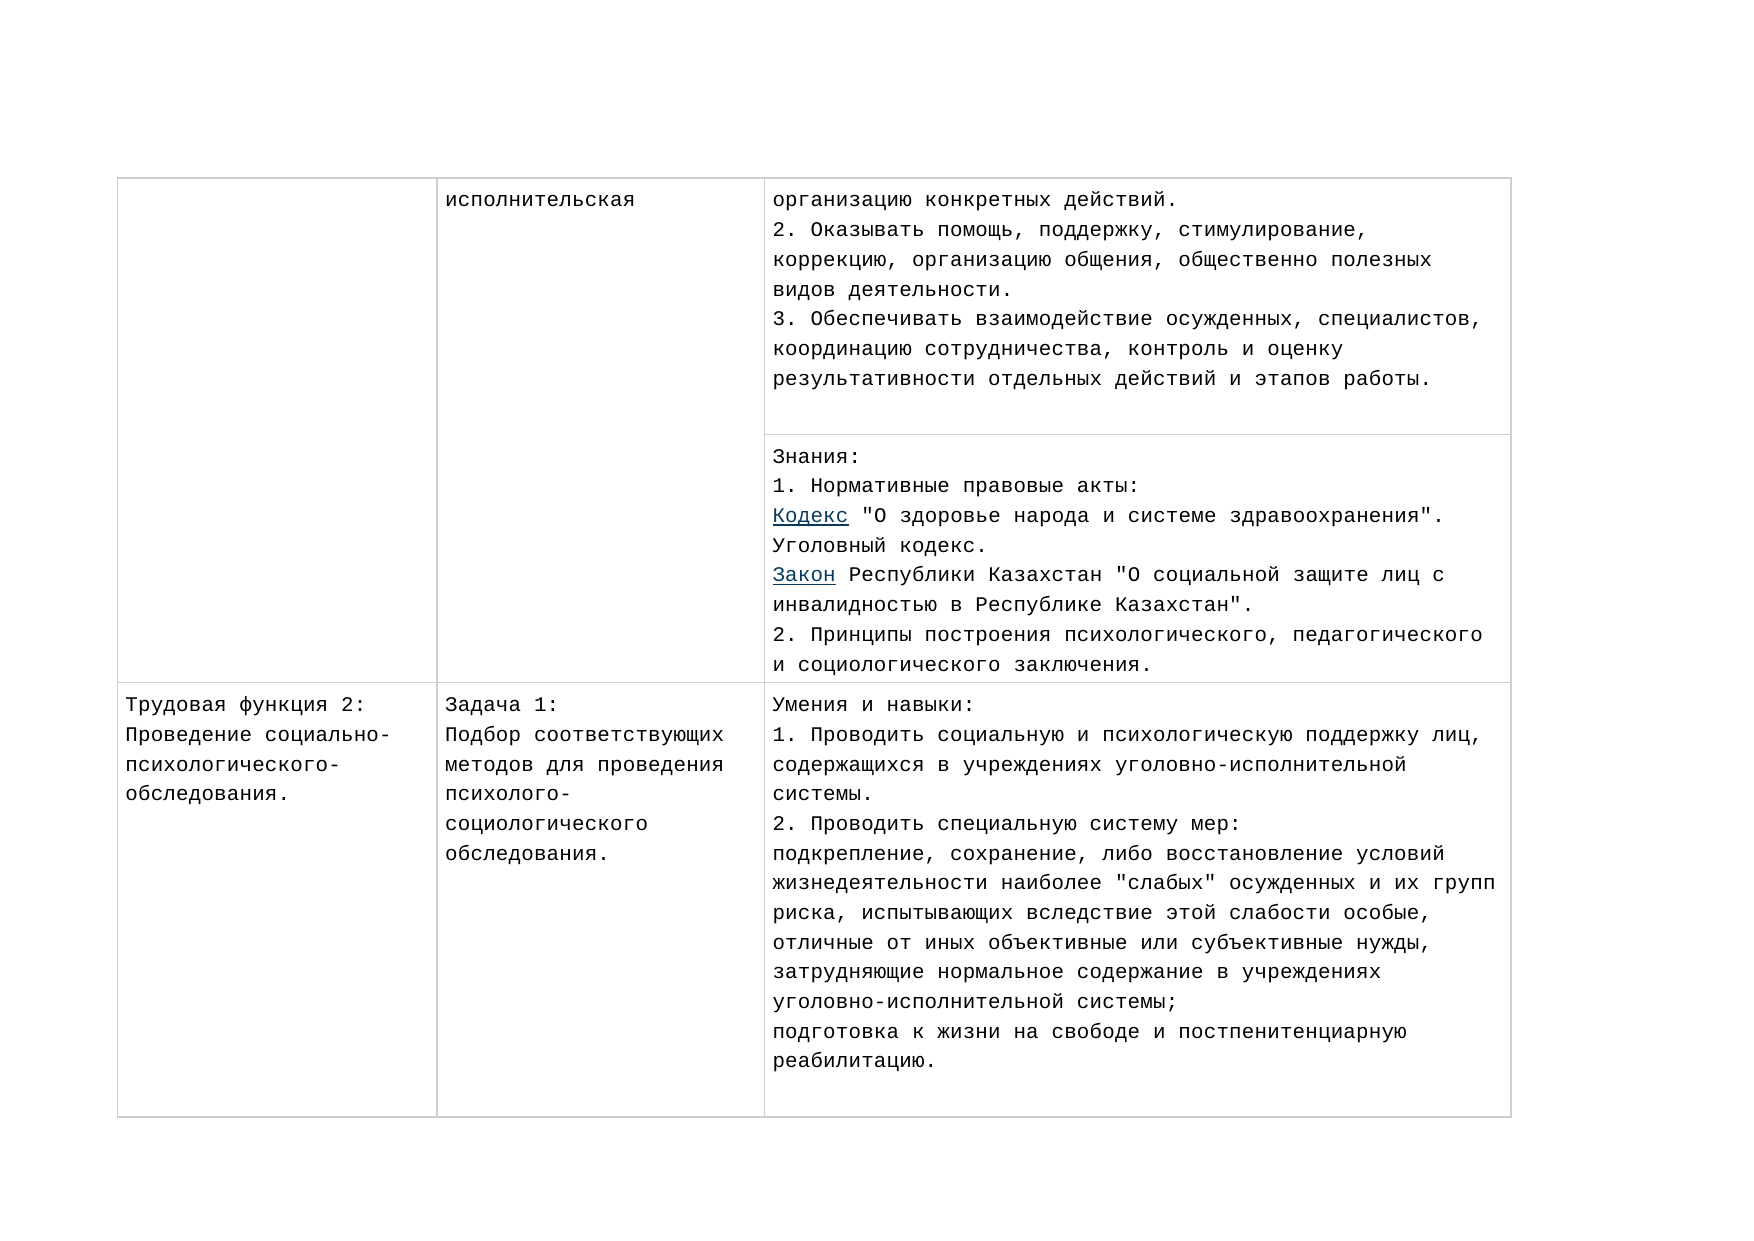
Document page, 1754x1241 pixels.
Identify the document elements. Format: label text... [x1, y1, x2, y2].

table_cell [765, 179, 1510, 433]
table_cell Умения и навыки: 1. Проводить социальную и психологическую поддержку лиц, содержащихся в учреждениях уголовно-исполнительной системы. 2. Проводить специальную систему мер: подкрепление, сохранение, либо восстановление условий жизнедеятельности наиболее "слабых" осужденных и их групп риска, испытывающих вследствие этой слабости особые, отличные от иных объективные или субъективные нужды, затрудняющие нормальное содержание в учреждениях уголовно-исполнительной системы; подготовка к жизни на свободе и постпенитенциарную реабилитацию. [765, 683, 1510, 1116]
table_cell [118, 683, 436, 1116]
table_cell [438, 683, 764, 1116]
table_cell Знания: 1. Нормативные правовые акты: Кодекс "О здоровье народа и системе здравоохранения". Уголовный кодекс. Закон Республики Казахстан "О социальной защите лиц с инвалидностью в Республике Казахстан". 2. Принципы построения психологического, педагогического и социологического заключения. [765, 435, 1510, 682]
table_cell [438, 179, 764, 682]
